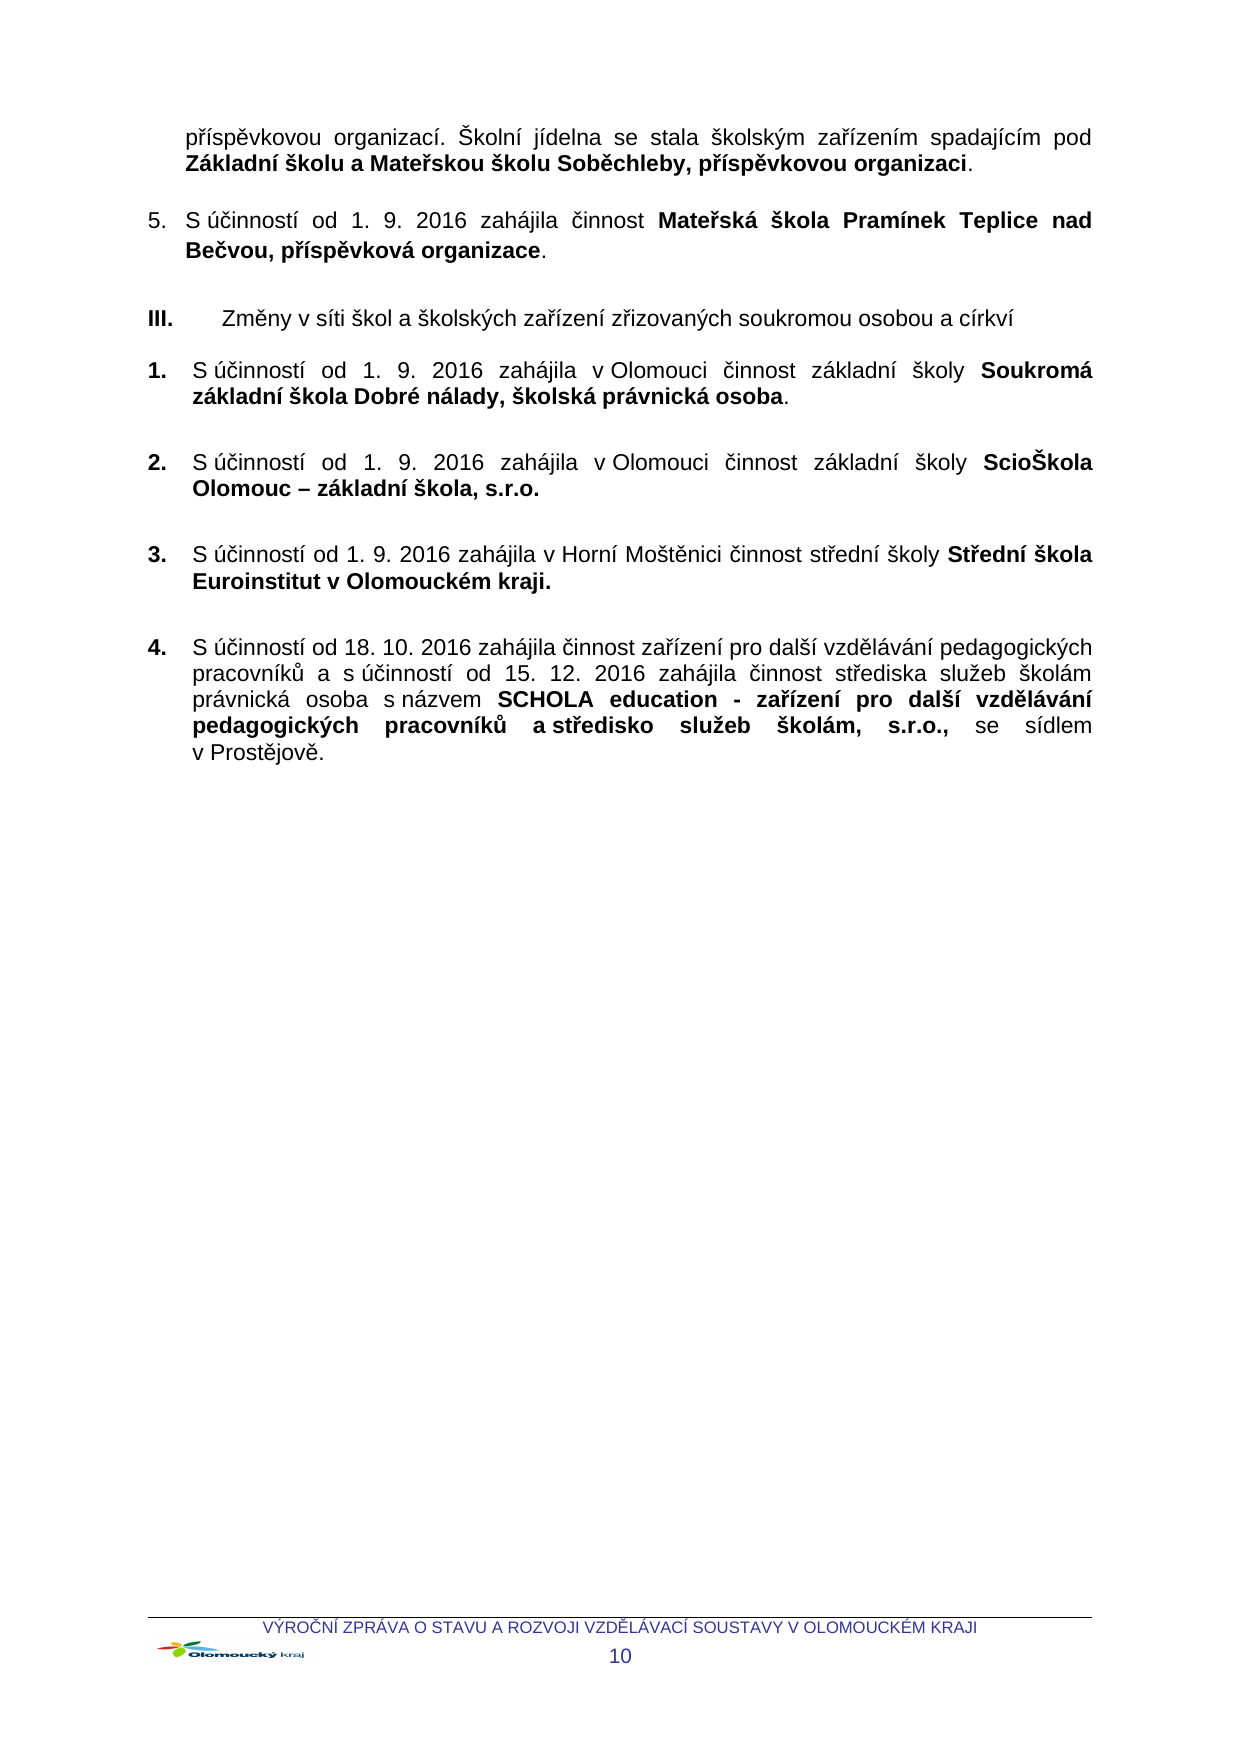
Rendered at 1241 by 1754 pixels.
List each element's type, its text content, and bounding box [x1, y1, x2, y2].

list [148, 124, 1092, 177]
list S účinností od 1. 9. 2016 zahájila v Olomouci činnost základní školy ScioŠkola Olomouc – základní škola, s.r.o. [148, 449, 1092, 502]
list S účinností od 1. 9. 2016 zahájila činnost Mateřská škola Pramínek Teplice nad Bečvou, příspěvková organizace. [148, 207, 1092, 263]
list S účinností od 1. 9. 2016 zahájila v Olomouci činnost základní školy Soukromá základní škola Dobré nálady, školská právnická osoba. [148, 357, 1092, 409]
text III. Změny v síti škol a školských zařízení zřizovaných soukromou osobou a církví [148, 305, 1092, 331]
picture [147, 1636, 315, 1664]
list S účinností od 18. 10. 2016 zahájila činnost zařízení pro další vzdělávání pedagogických pracovníků a s účinností od 15. 12. 2016 zahájila činnost střediska služeb školám právnická osoba s názvem SCHOLA education - zařízení pro další vzdělávání pedagogických pracovníků a středisko služeb školám, s.r.o., se sídlem v Prostějově. [148, 633, 1092, 765]
list S účinností od 1. 9. 2016 zahájila v Horní Moštěnici činnost střední školy Střední škola Euroinstitut v Olomouckém kraji. [148, 541, 1092, 594]
